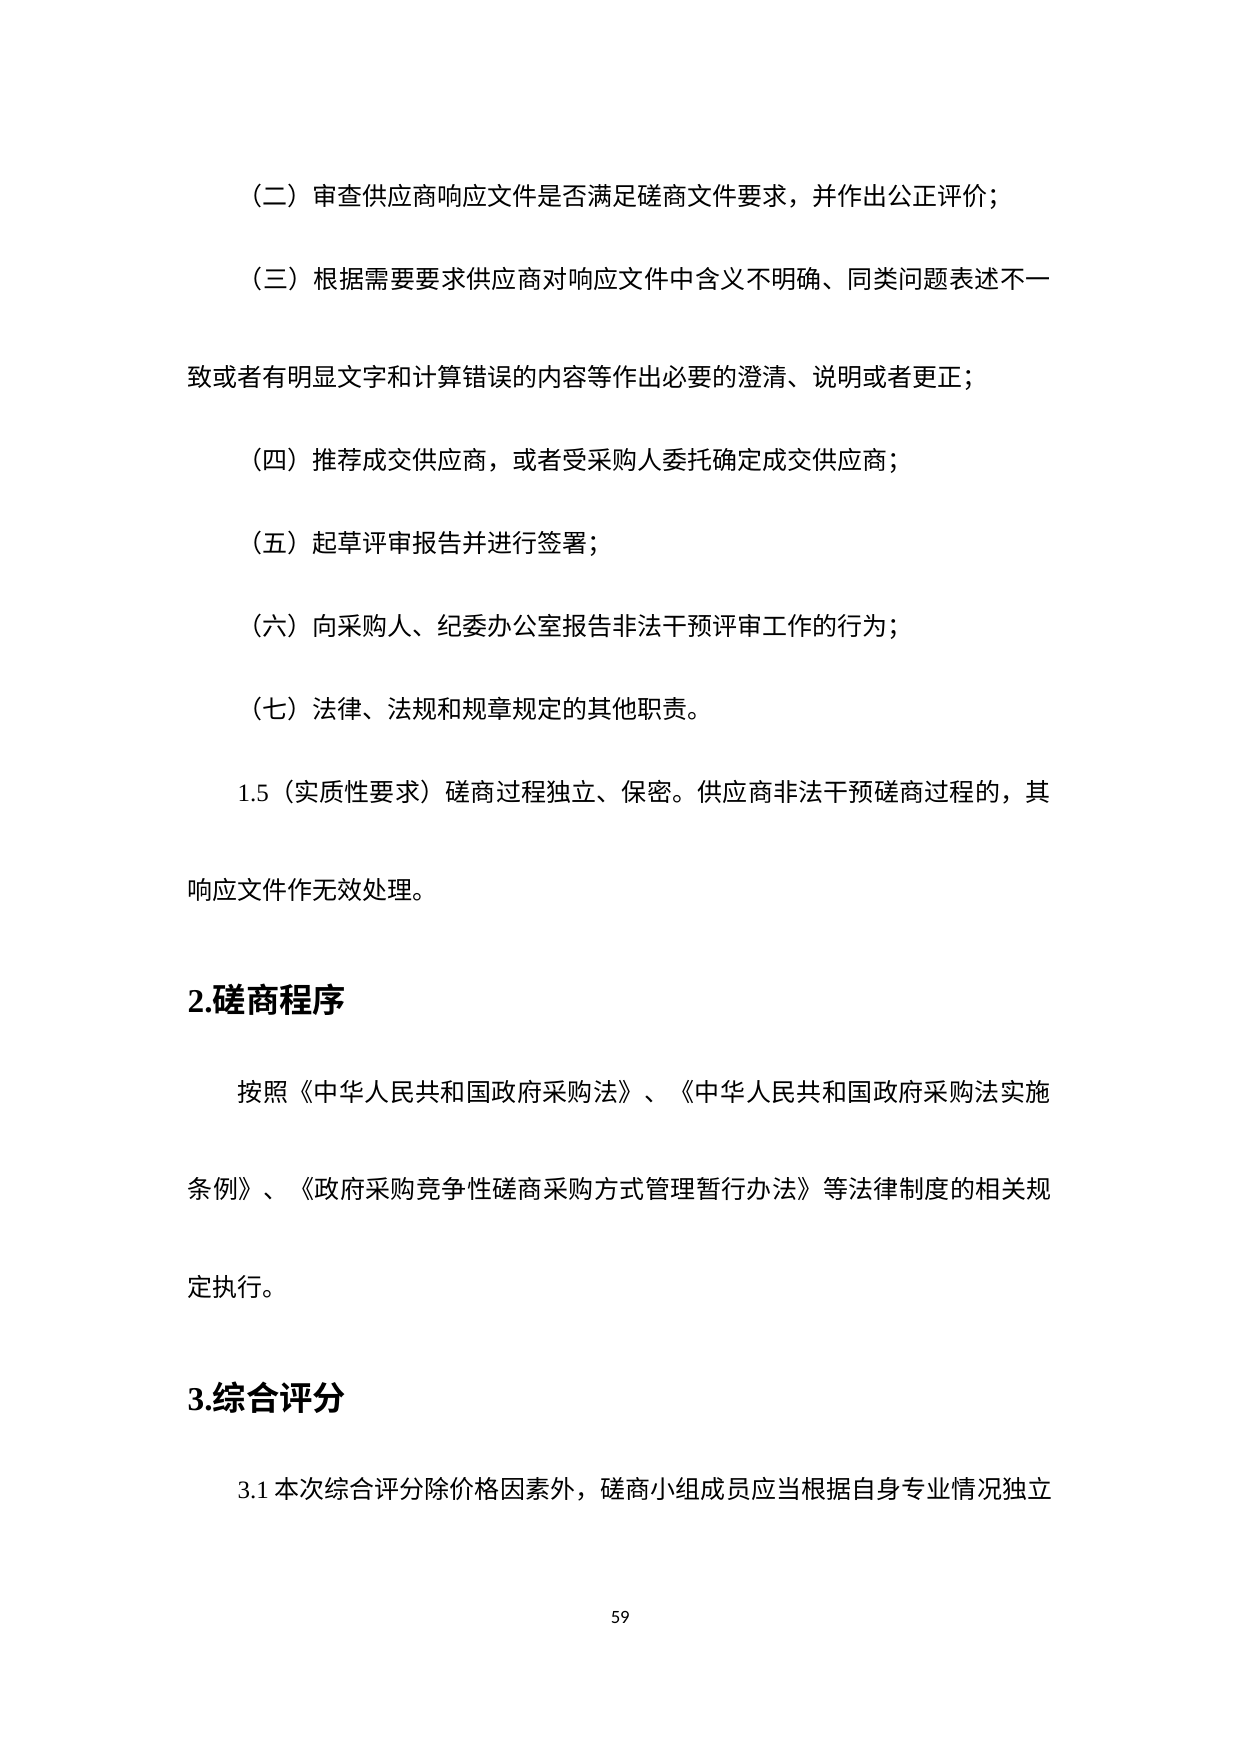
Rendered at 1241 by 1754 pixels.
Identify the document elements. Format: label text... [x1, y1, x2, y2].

text （五）起草评审报告并进行签署； [187, 509, 1053, 574]
text 1.5（实质性要求）磋商过程独立、保密。供应商非法干预磋商过程的，其响应文件作无效处理。 [187, 758, 1053, 921]
text （二）审查供应商响应文件是否满足磋商文件要求，并作出公正评价； [187, 162, 1053, 227]
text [187, 1455, 1053, 1520]
text （四）推荐成交供应商，或者受采购人委托确定成交供应商； [187, 426, 1053, 491]
text （三）根据需要要求供应商对响应文件中含义不明确、同类问题表述不一致或者有明显文字和计算错误的内容等作出必要的澄清、说明或者更正； [187, 245, 1053, 408]
text 3.综合评分 [187, 1363, 1053, 1428]
text （七）法律、法规和规章规定的其他职责。 [187, 675, 1053, 740]
text 2.磋商程序 [187, 966, 1053, 1031]
text 按照《中华人民共和国政府采购法》、《中华人民共和国政府采购法实施条例》、《政府采购竞争性磋商采购方式管理暂行办法》等法律制度的相关规定执行。 [187, 1058, 1053, 1318]
text （六）向采购人、纪委办公室报告非法干预评审工作的行为； [187, 592, 1053, 657]
